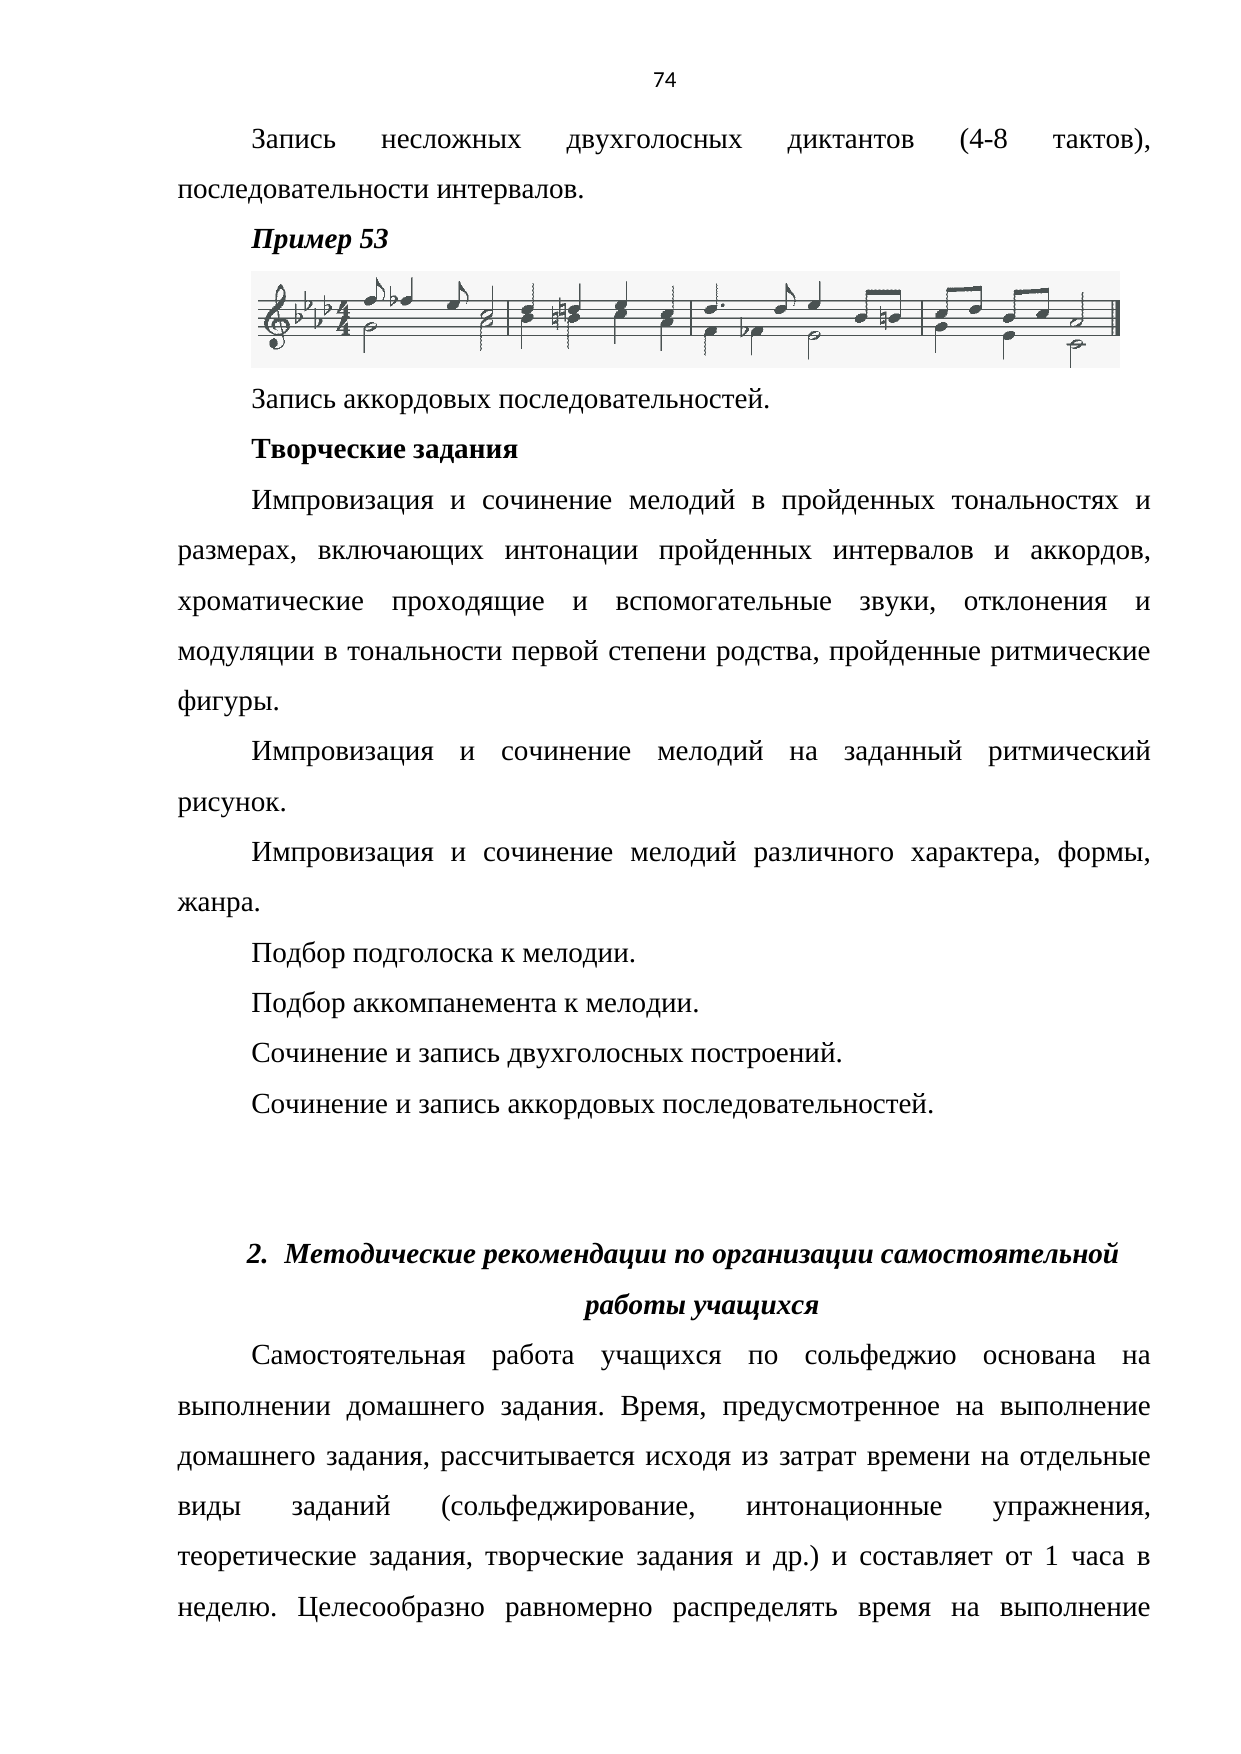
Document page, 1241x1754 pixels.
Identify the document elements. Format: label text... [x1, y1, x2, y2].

text Сочинение и запись аккордовых последовательностей. [177, 1086, 1152, 1119]
list Методические рекомендации по организации самостоятельной работы учащихся [215, 1237, 1152, 1321]
text Запись несложных двухголосных диктантов (4-8 тактов), последовательности интервалов. [177, 121, 1152, 205]
text Сочинение и запись двухголосных построений. [177, 1035, 1152, 1069]
text Подбор подголоска к мелодии. [177, 935, 1152, 968]
text Запись аккордовых последовательностей. [177, 381, 1152, 415]
text Импровизация и сочинение мелодий различного характера, формы, жанра. [177, 834, 1152, 918]
text Импровизация и сочинение мелодий в пройденных тональностях и размерах, включающих интонации пройденных интервалов и аккордов, хроматические проходящие и вспомогательные звуки, отклонения и модуляции в тональности первой степени родства, пройденные ритмические фигуры. [177, 482, 1152, 717]
text Импровизация и сочинение мелодий на заданный ритмический рисунок. [177, 733, 1152, 817]
text Пример 53 [177, 222, 1152, 255]
text Творческие задания [177, 432, 1152, 465]
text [177, 1337, 1152, 1622]
picture [251, 271, 1120, 368]
text Подбор аккомпанемента к мелодии. [177, 985, 1152, 1019]
